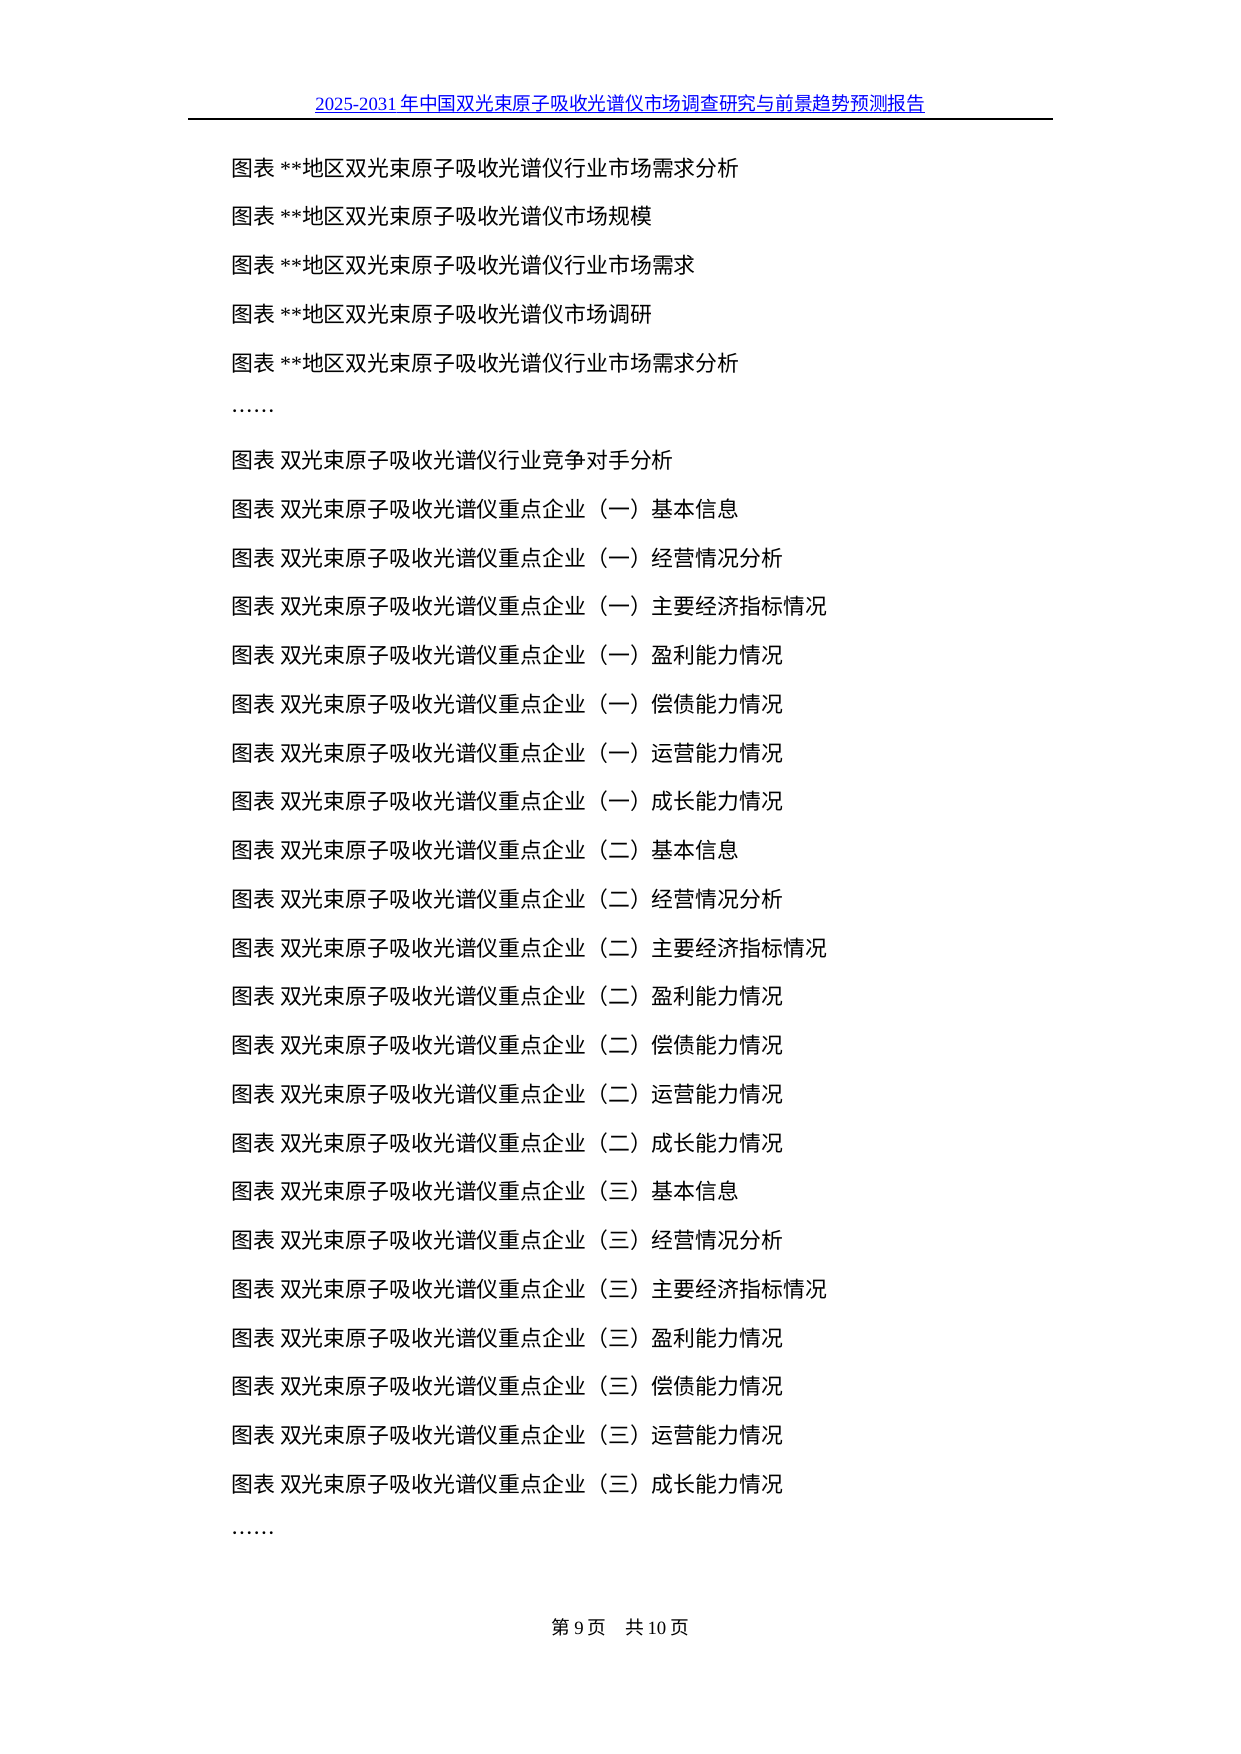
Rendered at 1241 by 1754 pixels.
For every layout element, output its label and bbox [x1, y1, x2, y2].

text [187, 150, 1053, 1548]
